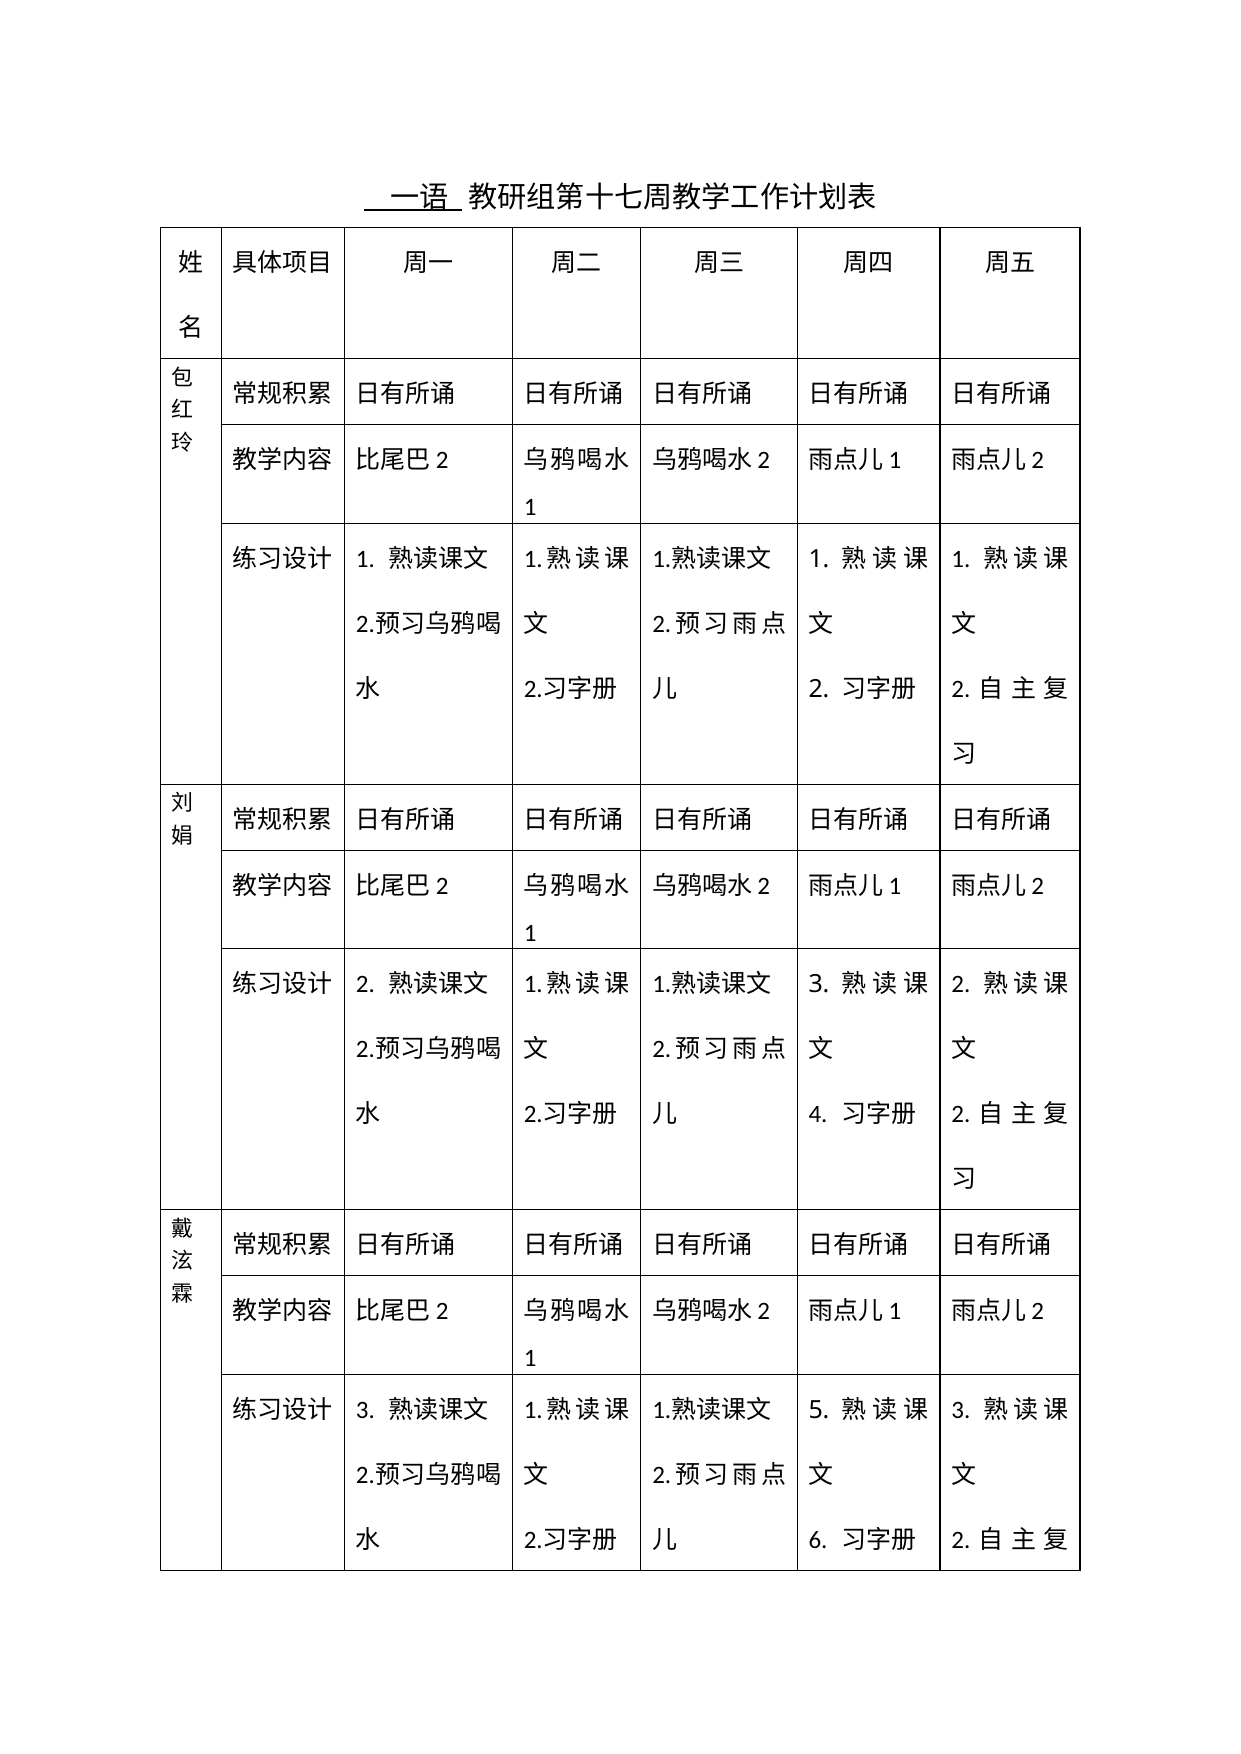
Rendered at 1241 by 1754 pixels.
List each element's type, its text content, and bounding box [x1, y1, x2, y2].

table_header 周一 [345, 228, 512, 358]
table_cell 日有所诵 [641, 785, 797, 850]
table_cell 日有所诵 [345, 785, 512, 850]
table_cell 雨点儿1 [798, 425, 939, 523]
table_cell 1.熟读课文 2.习字册 [513, 949, 640, 1209]
table_cell 熟读课文 2.预习乌鸦喝水 [345, 1375, 512, 1570]
table_cell 日有所诵 [641, 359, 797, 424]
table_cell 日有所诵 [798, 785, 939, 850]
table_cell 乌鸦喝水1 [513, 851, 640, 948]
table_cell 日有所诵 [941, 1210, 1079, 1275]
table_cell 日有所诵 [345, 1210, 512, 1275]
table_cell 比尾巴2 [345, 425, 512, 523]
table_cell 练习设计 [222, 949, 344, 1209]
table_cell 乌鸦喝水2 [641, 425, 797, 523]
table_cell 乌鸦喝水1 [513, 1276, 640, 1374]
table_cell 日有所诵 [941, 359, 1079, 424]
table_cell 教学内容 [222, 1276, 344, 1374]
table_cell 熟读课文 2.预习乌鸦喝水 [345, 949, 512, 1209]
table_cell 日有所诵 [513, 1210, 640, 1275]
table_cell 熟读课文 2.自主复习 [941, 949, 1079, 1209]
text 一语 教研组第十七周教学工作计划表 [187, 162, 1053, 227]
table_cell 教学内容 [222, 425, 344, 523]
table_cell 1.熟读课文 2.预习雨点儿 [641, 949, 797, 1209]
table_cell 1.熟读课文 2.预习雨点儿 [641, 524, 797, 784]
table_cell 比尾巴2 [345, 851, 512, 948]
table_cell 练习设计 [222, 1375, 344, 1570]
table_cell 常规积累 [222, 785, 344, 850]
table_cell 日有所诵 [513, 785, 640, 850]
table_cell 日有所诵 [513, 359, 640, 424]
table_cell 戴泫霖 [161, 1210, 221, 1570]
table_cell 1.熟读课文 2.习字册 [513, 524, 640, 784]
table_cell 1.熟读课文 2.预习雨点儿 [641, 1375, 797, 1570]
table_cell 日有所诵 [798, 1210, 939, 1275]
table_header 周五 [941, 228, 1079, 358]
table_cell 雨点儿2 [941, 851, 1079, 948]
table_cell 日有所诵 [798, 359, 939, 424]
table_cell 雨点儿1 [798, 1276, 939, 1374]
table_cell 常规积累 [222, 359, 344, 424]
table_cell 1.熟读课文 2.习字册 [513, 1375, 640, 1570]
table_cell 日有所诵 [641, 1210, 797, 1275]
table_cell 雨点儿2 [941, 425, 1079, 523]
table_cell 日有所诵 [941, 785, 1079, 850]
table_cell 乌鸦喝水2 [641, 1276, 797, 1374]
table_cell 乌鸦喝水2 [641, 851, 797, 948]
table_cell 熟读课文 习字册 [798, 1375, 939, 1570]
table_cell 熟读课文 2.自主复习 [941, 1375, 1079, 1570]
table_cell 教学内容 [222, 851, 344, 948]
table_cell 熟读课文 2.自主复习 [941, 524, 1079, 784]
table_cell 熟读课文 习字册 [798, 949, 939, 1209]
table_cell 比尾巴2 [345, 1276, 512, 1374]
table_header 姓名 [161, 228, 221, 358]
table_cell 包红玲 [161, 359, 221, 784]
table_cell 刘娟 [161, 785, 221, 1209]
table_cell 乌鸦喝水1 [513, 425, 640, 523]
table_header 具体项目 [222, 228, 344, 358]
table_cell 熟读课文 习字册 [798, 524, 939, 784]
table_cell 常规积累 [222, 1210, 344, 1275]
table_cell 熟读课文 2.预习乌鸦喝水 [345, 524, 512, 784]
table_cell 练习设计 [222, 524, 344, 784]
table_header 周三 [641, 228, 797, 358]
table_header 周四 [798, 228, 939, 358]
table_cell 雨点儿1 [798, 851, 939, 948]
table_cell 日有所诵 [345, 359, 512, 424]
table_cell 雨点儿2 [941, 1276, 1079, 1374]
table_header 周二 [513, 228, 640, 358]
